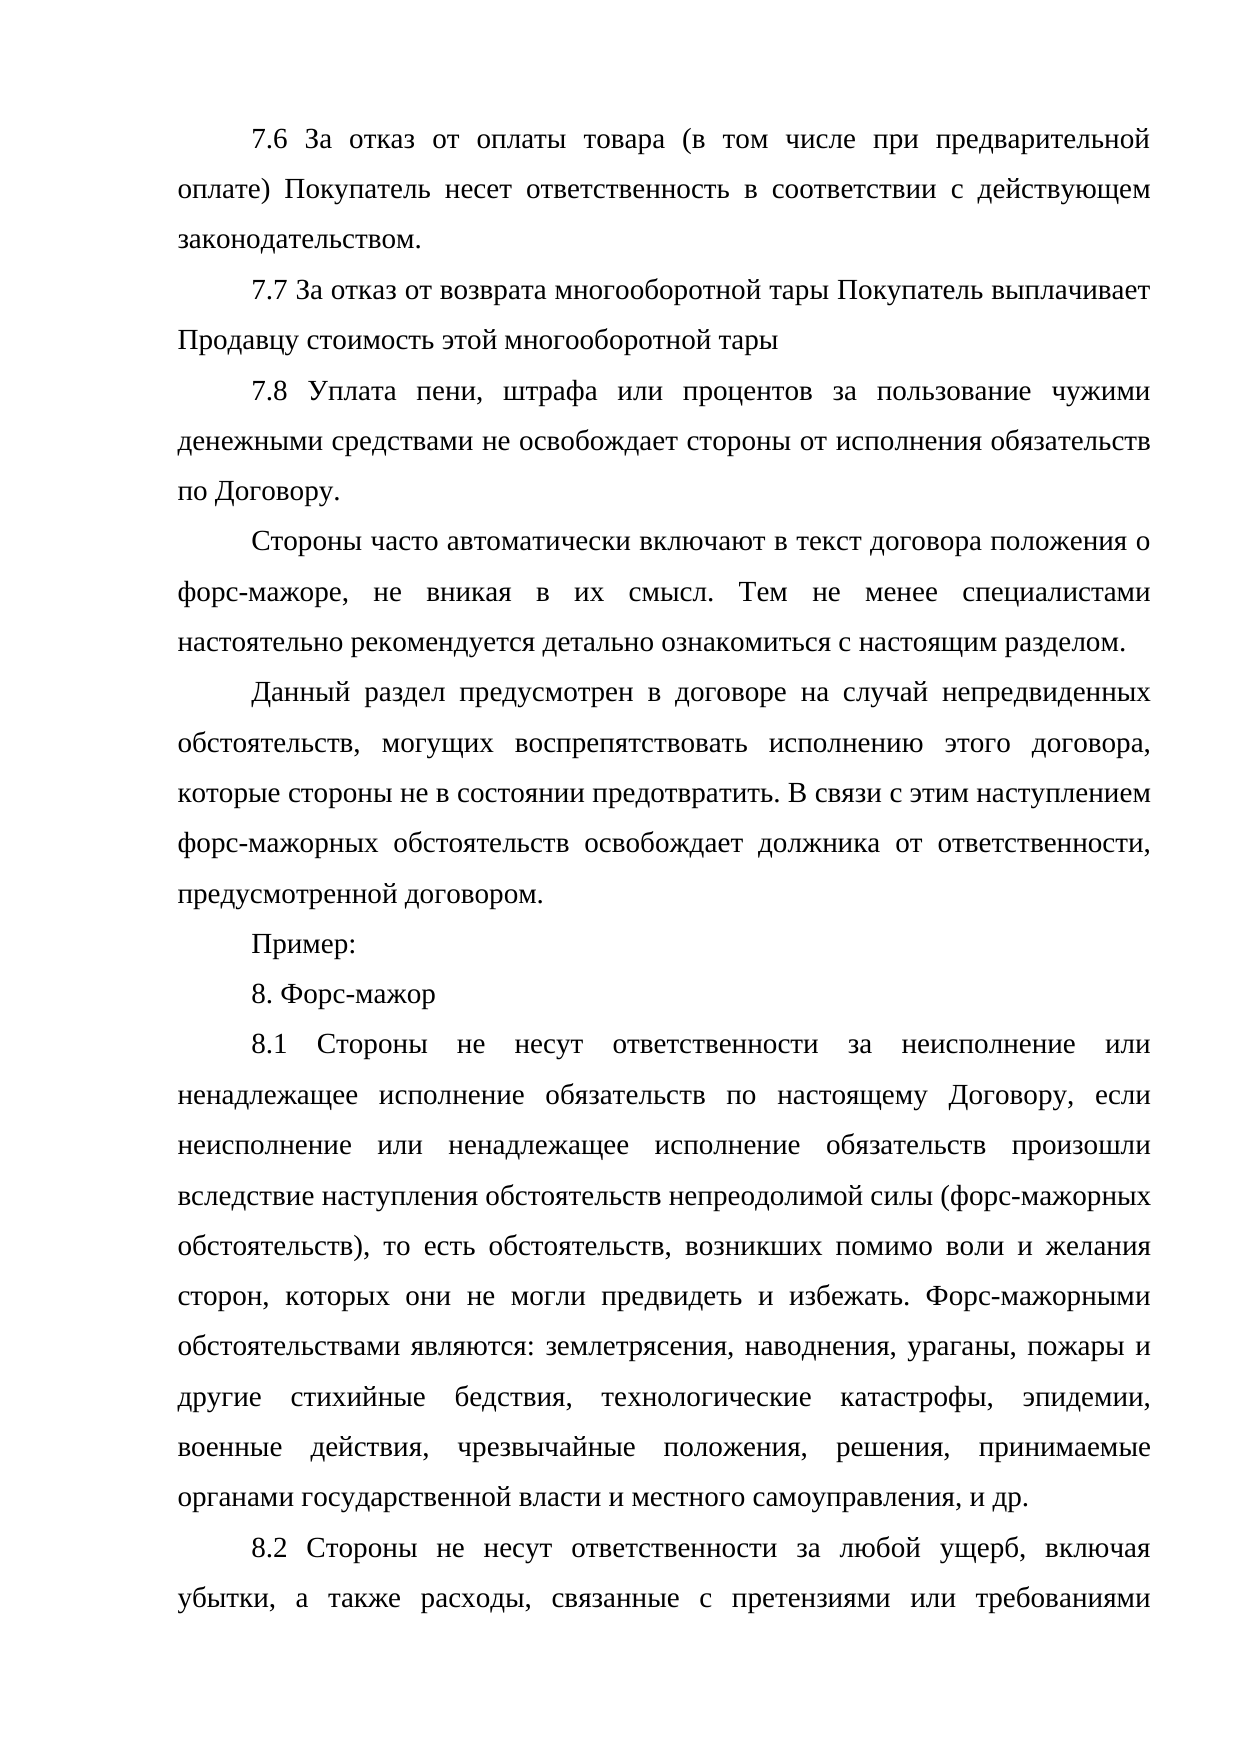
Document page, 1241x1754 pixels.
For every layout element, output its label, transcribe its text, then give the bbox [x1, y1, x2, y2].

text Пример: [177, 926, 1152, 959]
text 8.1 Стороны не несут ответственности за неисполнение или ненадлежащее исполнение обязательств по настоящему Договору, если неисполнение или ненадлежащее исполнение обязательств произошли вследствие наступления обстоятельств непреодолимой силы (форс-мажорных обстоятельств), то есть обстоятельств, возникших помимо воли и желания сторон, которых они не могли предвидеть и избежать. Форс-мажорными обстоятельствами являются: землетрясения, наводнения, ураганы, пожары и другие стихийные бедствия, технологические катастрофы, эпидемии, военные действия, чрезвычайные положения, решения, принимаемые органами государственной власти и местного самоуправления, и др. [177, 1027, 1152, 1513]
text 7.6 За отказ от оплаты товара (в том числе при предварительной оплате) Покупатель несет ответственность в соответствии с действующем законодательством. [177, 121, 1152, 255]
text Стороны часто автоматически включают в текст договора положения о форс-мажоре, не вникая в их смысл. Тем не менее специалистами настоятельно рекомендуется детально ознакомиться с настоящим разделом. [177, 523, 1152, 658]
text 8. Форс-мажор [177, 976, 1152, 1010]
text Данный раздел предусмотрен в договоре на случай непредвиденных обстоятельств, могущих воспрепятствовать исполнению этого договора, которые стороны не в состоянии предотвратить. В связи с этим наступлением форс-мажорных обстоятельств освобождает должника от ответственности, предусмотренной договором. [177, 674, 1152, 909]
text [177, 1530, 1152, 1614]
text 7.8 Уплата пени, штрафа или процентов за пользование чужими денежными средствами не освобождает стороны от исполнения обязательств по Договору. [177, 373, 1152, 507]
text 7.7 За отказ от возврата многооборотной тары Покупатель выплачивает Продавцу стоимость этой многооборотной тары [177, 272, 1152, 356]
